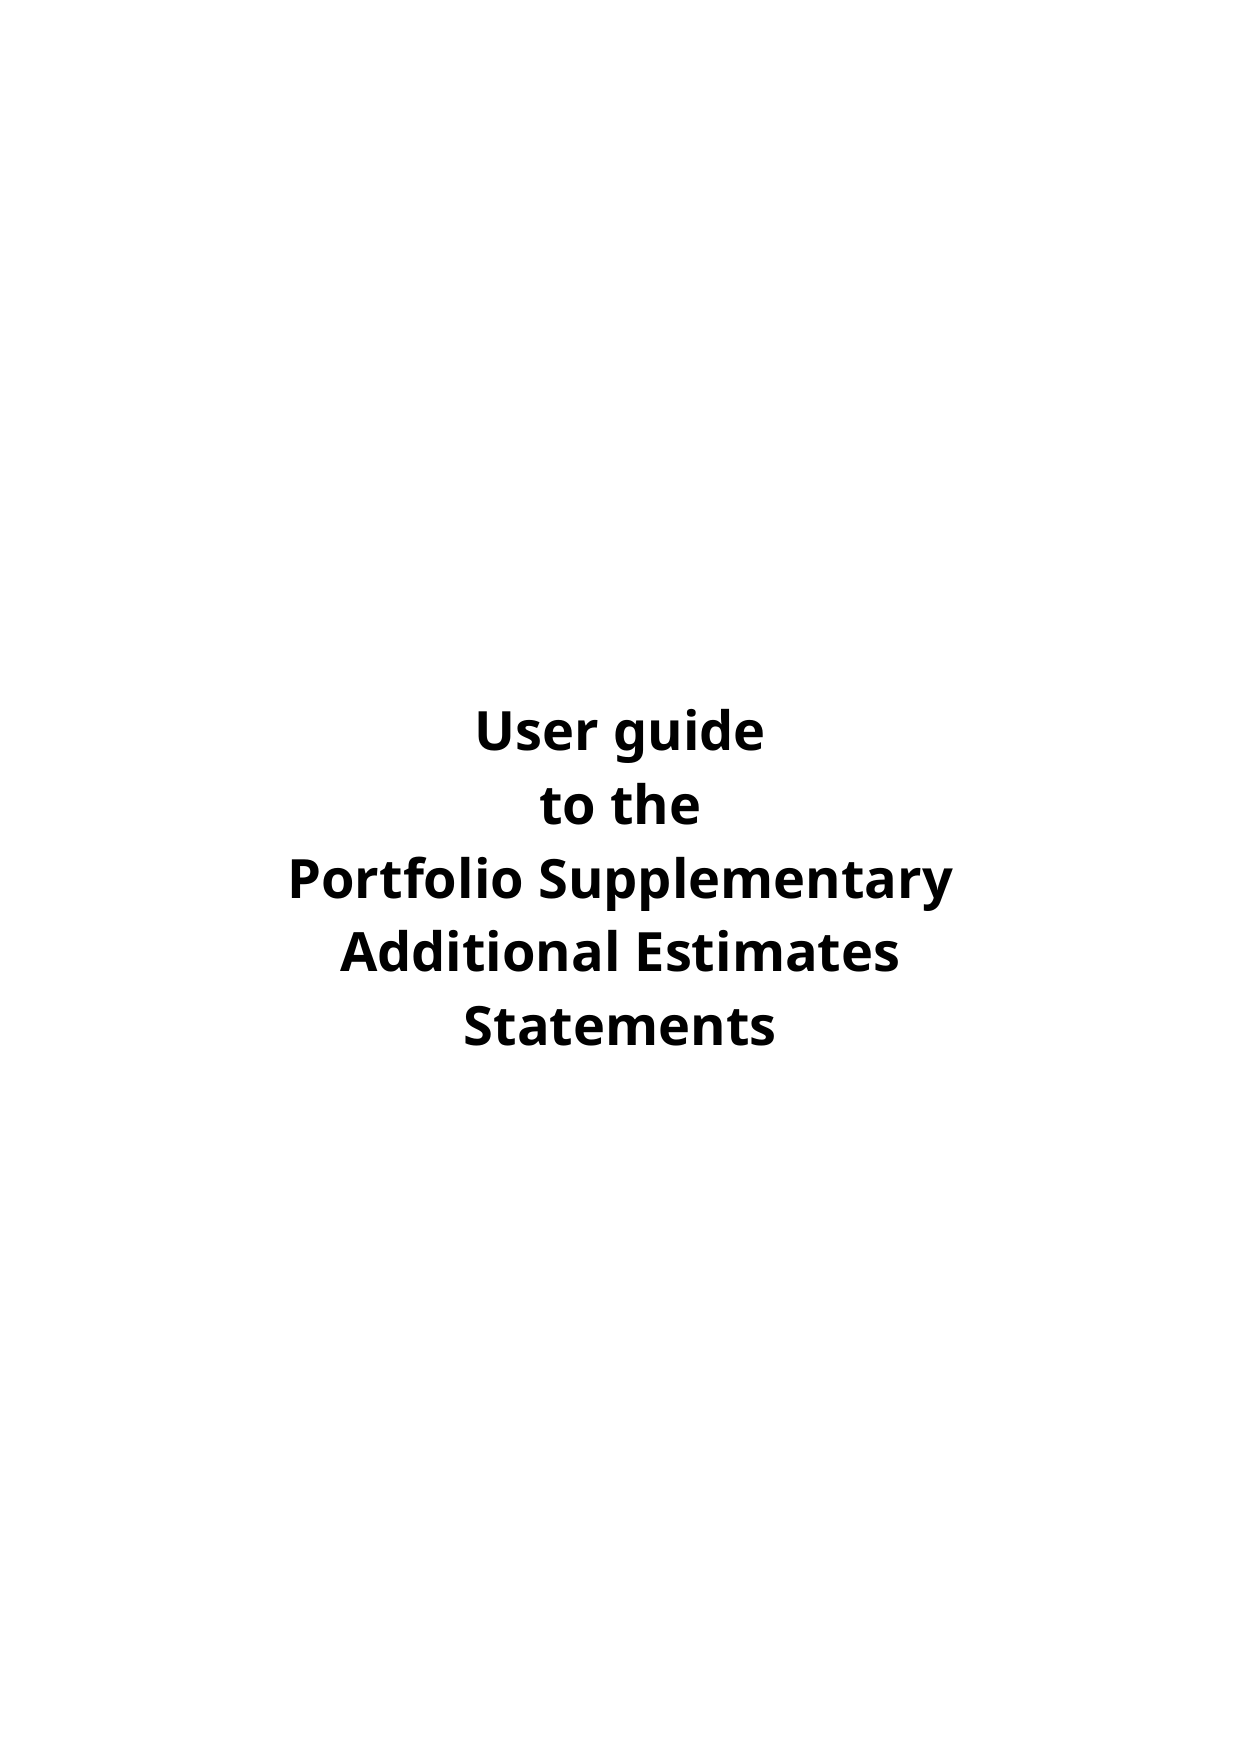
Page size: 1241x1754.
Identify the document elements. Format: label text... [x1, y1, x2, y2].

subtitle Statements [218, 988, 1022, 1061]
subtitle User guide [218, 693, 1022, 766]
subtitle to the [218, 766, 1022, 840]
subtitle Portfolio Supplementary Additional Estimates [218, 840, 1022, 988]
